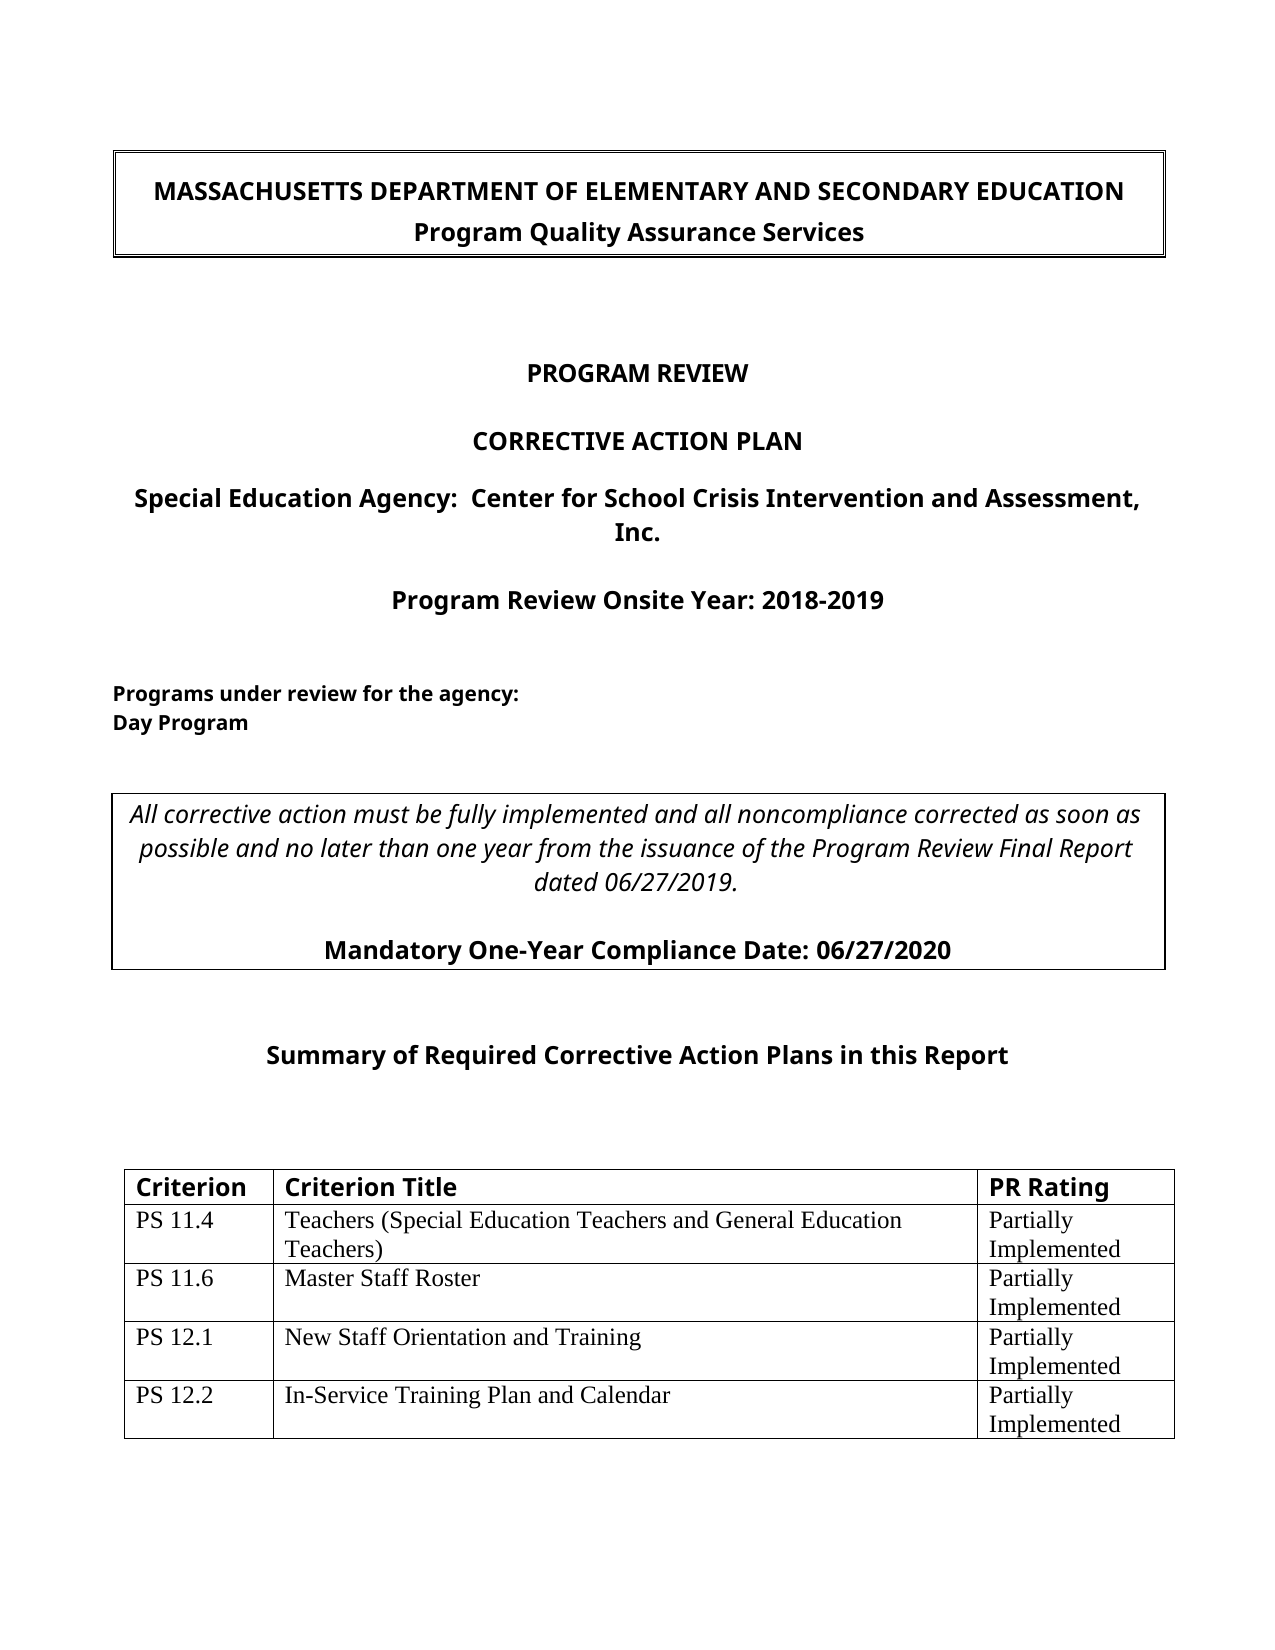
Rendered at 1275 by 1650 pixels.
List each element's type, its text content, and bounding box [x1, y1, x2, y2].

table_header PR Rating [978, 1170, 1174, 1204]
table_cell Partially Implemented [978, 1264, 1174, 1321]
subtitle CORRECTIVE ACTION PLAN [112, 424, 1162, 458]
table_cell PS 11.6 [125, 1264, 273, 1321]
text All corrective action must be fully implemented and all noncompliance corrected as soon as possible and no later than one year from the issuance of the Program Review Final Report dated 06/27/2019. [113, 794, 1164, 898]
text Programs under review for the agency: [112, 679, 1162, 708]
table_header Criterion [125, 1170, 273, 1204]
title Special Education Agency: Center for School Crisis Intervention and Assessment, Inc. [112, 481, 1162, 549]
table_cell PS 11.4 [125, 1205, 273, 1262]
subtitle PROGRAM REVIEW [112, 356, 1162, 390]
table_header Criterion Title [274, 1170, 977, 1204]
table_cell In-Service Training Plan and Calendar [274, 1381, 977, 1438]
text Mandatory One-Year Compliance Date: 06/27/2020 [113, 929, 1164, 969]
text Summary of Required Corrective Action Plans in this Report [112, 1038, 1162, 1072]
table_cell New Staff Orientation and Training [274, 1322, 977, 1379]
table_cell Master Staff Roster [274, 1264, 977, 1321]
title Program Review Onsite Year: 2018-2019 [112, 583, 1162, 617]
title Day Program [112, 708, 1162, 736]
table_cell PS 12.1 [125, 1322, 273, 1379]
table_cell Partially Implemented [978, 1381, 1174, 1438]
table_cell Partially Implemented [978, 1322, 1174, 1379]
table_header MASSACHUSETTS DEPARTMENT OF ELEMENTARY AND SECONDARY EDUCATION Program Quality Assurance Services [116, 153, 1163, 254]
table_cell Partially Implemented [978, 1205, 1174, 1262]
table_cell PS 12.2 [125, 1381, 273, 1438]
table_cell Teachers (Special Education Teachers and General Education Teachers) [274, 1205, 977, 1262]
